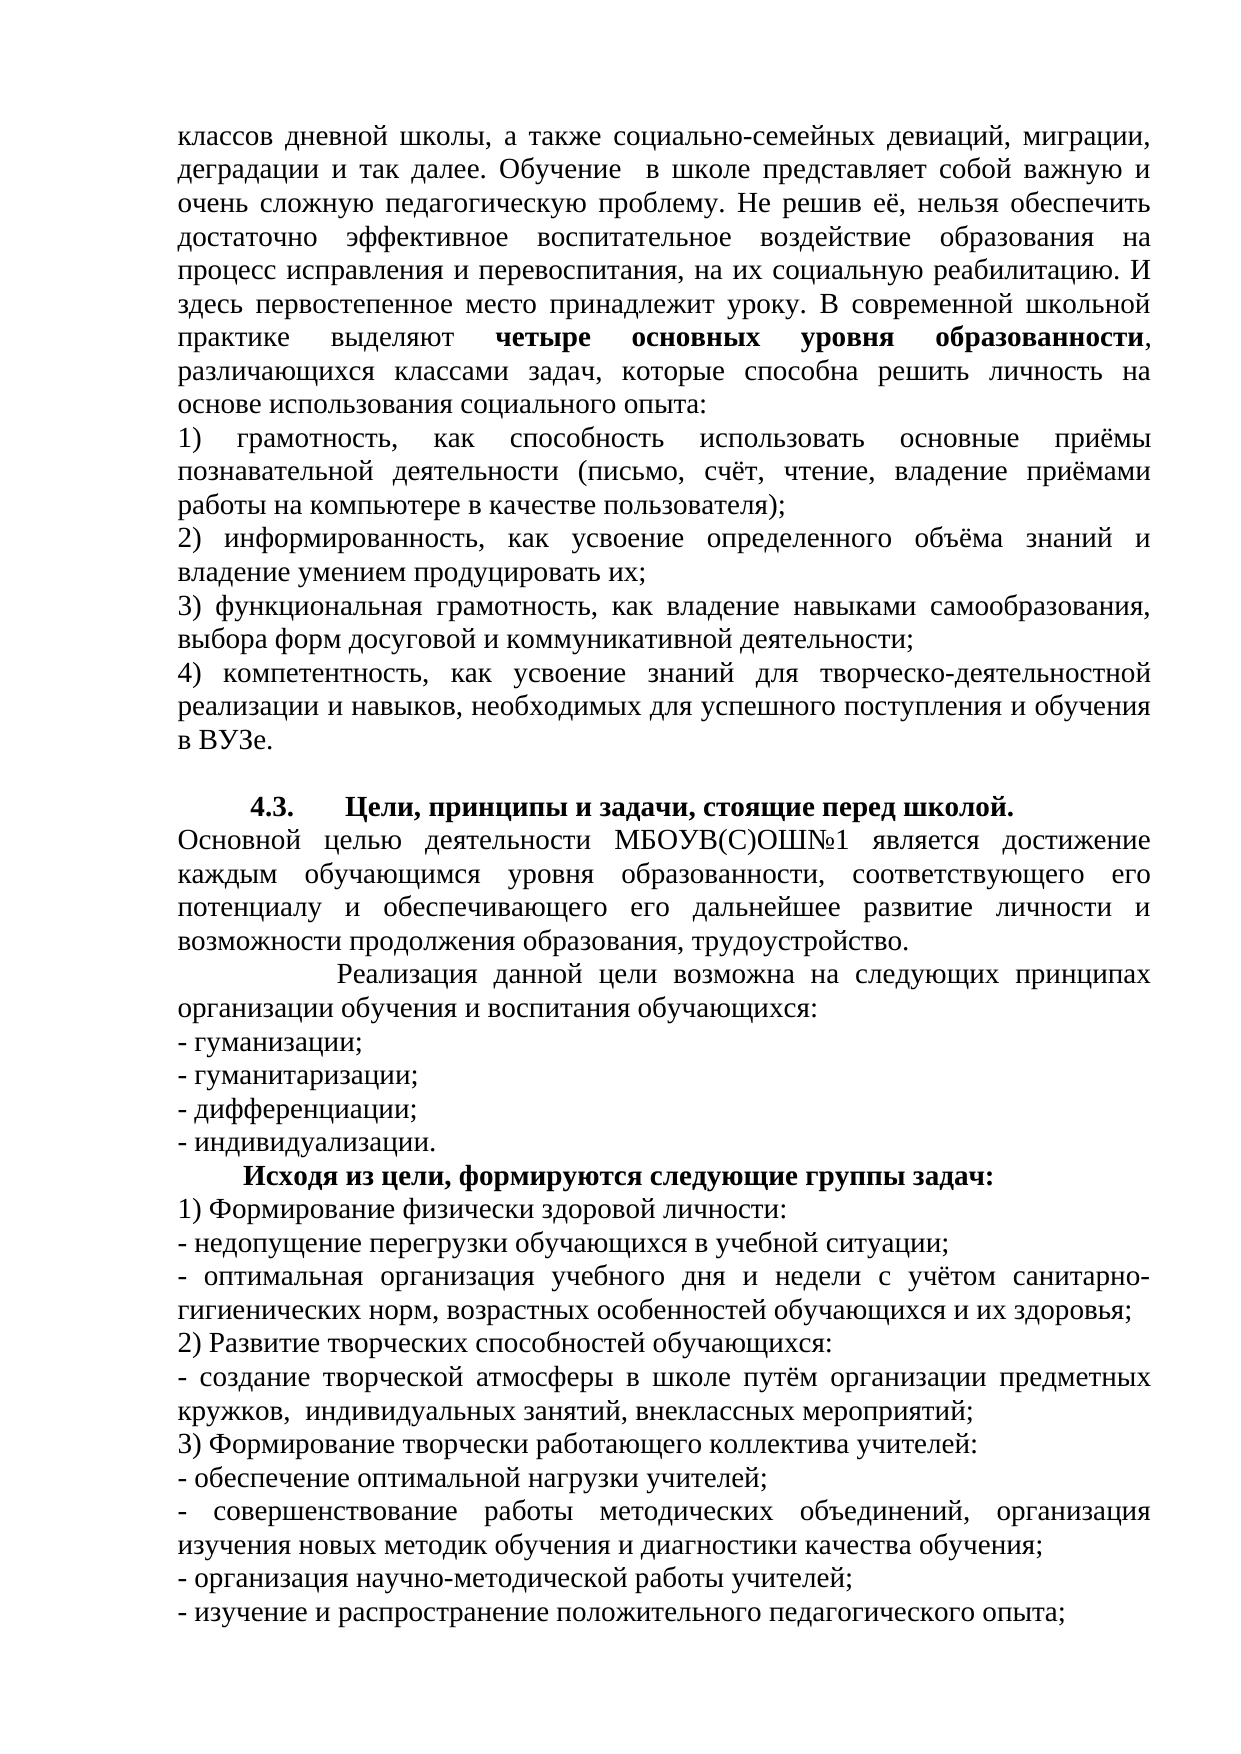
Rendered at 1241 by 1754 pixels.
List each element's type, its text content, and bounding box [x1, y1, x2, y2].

text Исходя из цели, формируются следующие группы задач: [177, 1158, 1152, 1191]
text 1) Формирование физически здоровой личности: [177, 1191, 1152, 1225]
text Реализация данной цели возможна на следующих принципах организации обучения и воспитания обучающихся: [177, 957, 1152, 1024]
text 4) компетентность, как усвоение знаний для творческо-деятельностной реализации и навыков, необходимых для успешного поступления и обучения в ВУЗе. [177, 655, 1152, 755]
text - дифференциации; [177, 1091, 1152, 1124]
text - создание творческой атмосферы в школе путём организации предметных кружков, индивидуальных занятий, внеклассных мероприятий; [177, 1359, 1152, 1426]
text - совершенствование работы методических объединений, организация изучения новых методик обучения и диагностики качества обучения; [177, 1493, 1152, 1560]
text - изучение и распространение положительного педагогического опыта; [177, 1594, 1152, 1627]
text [177, 118, 1152, 420]
text - обеспечение оптимальной нагрузки учителей; [177, 1460, 1152, 1493]
text 3) Формирование творчески работающего коллектива учителей: [177, 1426, 1152, 1460]
text - гуманизации; [177, 1024, 1152, 1057]
text - оптимальная организация учебного дня и недели с учётом санитарно-гигиенических норм, возрастных особенностей обучающихся и их здоровья; [177, 1258, 1152, 1326]
text 4.3. Цели, принципы и задачи, стоящие перед школой. [177, 789, 1152, 822]
text 2) Развитие творческих способностей обучающихся: [177, 1326, 1152, 1359]
text - индивидуализации. [177, 1124, 1152, 1158]
text - недопущение перегрузки обучающихся в учебной ситуации; [177, 1225, 1152, 1258]
text Основной целью деятельности МБОУВ(С)ОШ№1 является достижение каждым обучающимся уровня образованности, соответствующего его потенциалу и обеспечивающего его дальнейшее развитие личности и возможности продолжения образования, трудоустройство. [177, 822, 1152, 957]
text 1) грамотность, как способность использовать основные приёмы познавательной деятельности (письмо, счёт, чтение, владение приёмами работы на компьютере в качестве пользователя); [177, 420, 1152, 521]
text - организация научно-методической работы учителей; [177, 1560, 1152, 1594]
text - гуманитаризации; [177, 1057, 1152, 1091]
text 3) функциональная грамотность, как владение навыками самообразования, выбора форм досуговой и коммуникативной деятельности; [177, 588, 1152, 655]
text 2) информированность, как усвоение определенного объёма знаний и владение умением продуцировать их; [177, 521, 1152, 588]
